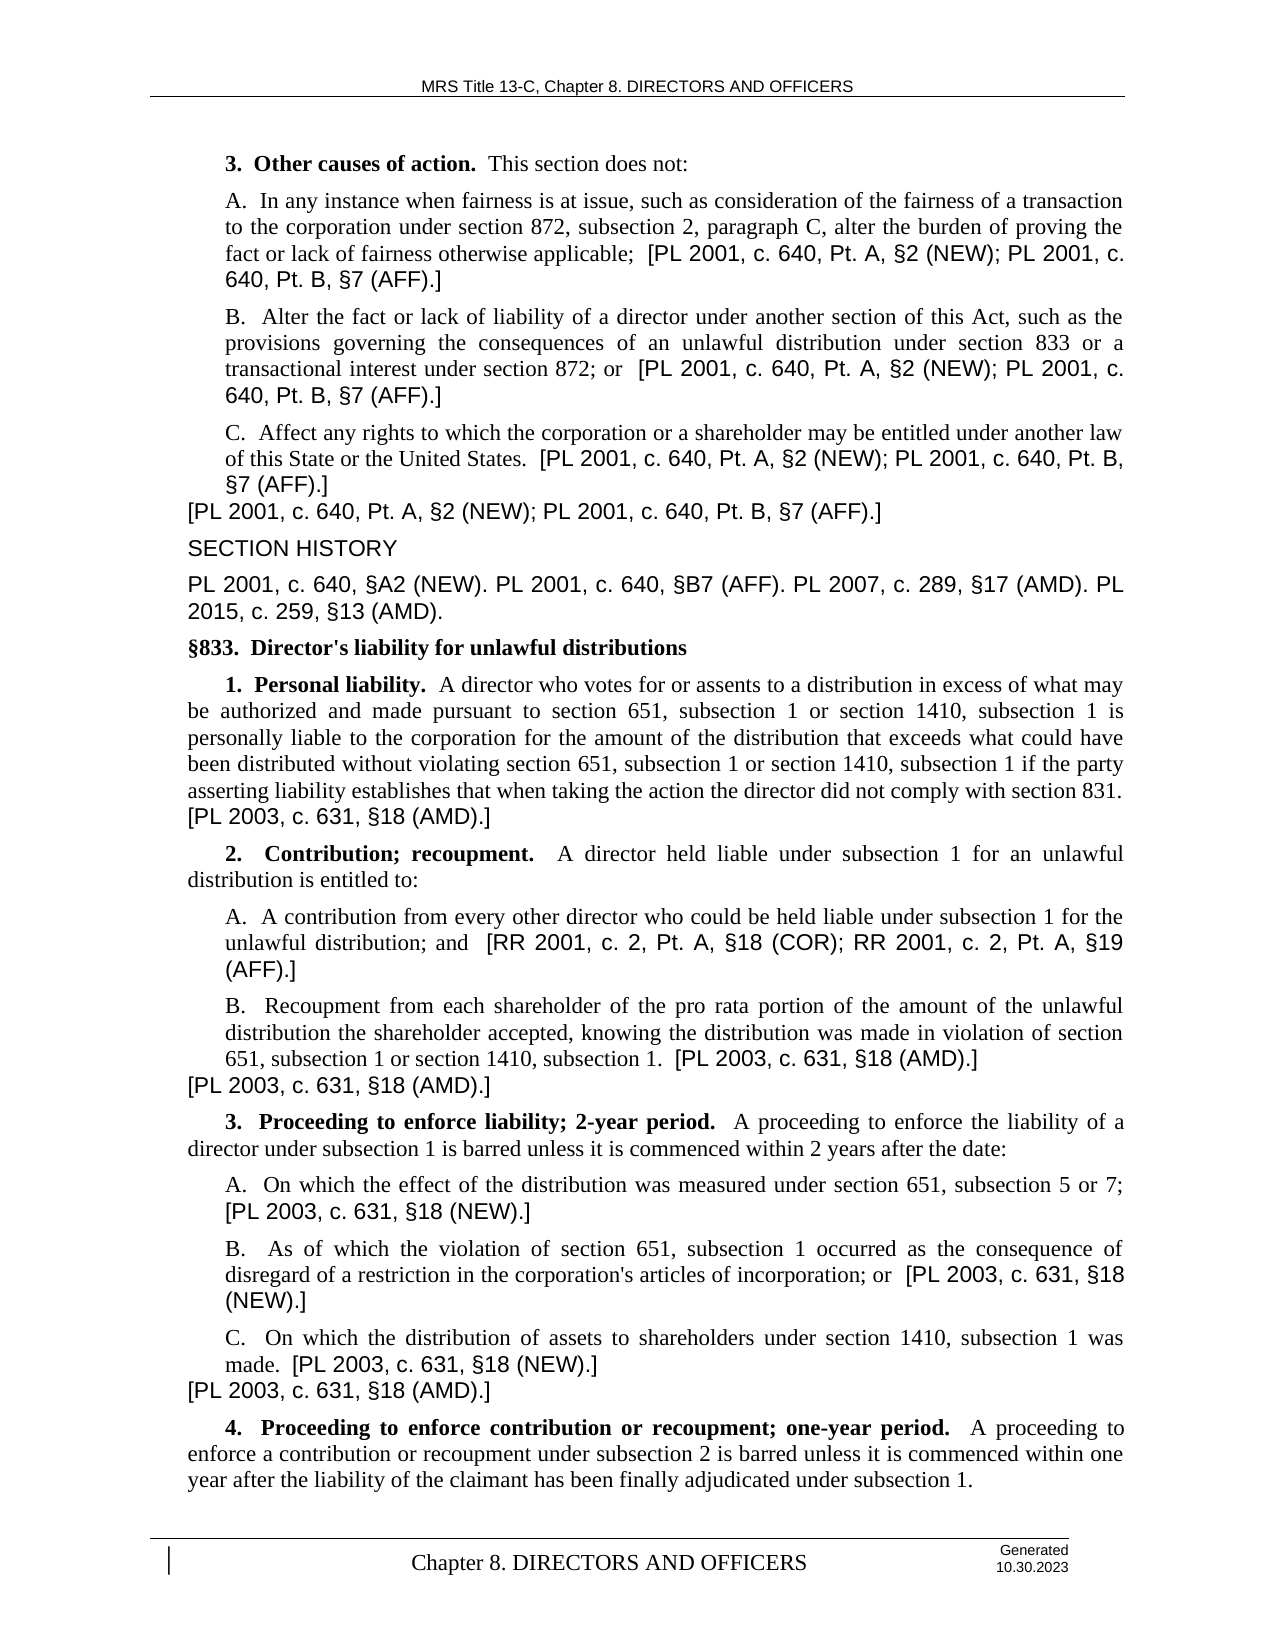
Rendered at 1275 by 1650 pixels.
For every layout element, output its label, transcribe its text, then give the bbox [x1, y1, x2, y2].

text PL 2001, c. 640, §A2 (NEW). PL 2001, c. 640, §B7 (AFF). PL 2007, c. 289, §17 (AMD). PL 2015, c. 259, §13 (AMD). [187, 571, 1125, 624]
text [PL 2003, c. 631, §18 (AMD).] [187, 1072, 1125, 1098]
text B. Alter the fact or lack of liability of a director under another section of this Act, such as the provisions governing the consequences of an unlawful distribution under section 833 or a transactional interest under section 872; or [PL 2001, c. 640, Pt. A, §2 (NEW); PL 2001, c. 640, Pt. B, §7 (AFF).] [225, 303, 1125, 408]
text C. On which the distribution of assets to shareholders under section 1410, subsection 1 was made. [PL 2003, c. 631, §18 (NEW).] [225, 1324, 1125, 1377]
text SECTION HISTORY [187, 534, 1125, 561]
text A. In any instance when fairness is at issue, such as consideration of the fairness of a transaction to the corporation under section 872, subsection 2, paragraph C, alter the burden of proving the fact or lack of fairness otherwise applicable; [PL 2001, c. 640, Pt. A, §2 (NEW); PL 2001, c. 640, Pt. B, §7 (AFF).] [225, 187, 1125, 292]
text 4. Proceeding to enforce contribution or recoupment; one-year period. A proceeding to enforce a contribution or recoupment under subsection 2 is barred unless it is commenced within one year after the liability of the claimant has been finally adjudicated under subsection 1. [187, 1414, 1125, 1493]
text C. Affect any rights to which the corporation or a shareholder may be entitled under another law of this State or the United States. [PL 2001, c. 640, Pt. A, §2 (NEW); PL 2001, c. 640, Pt. B, §7 (AFF).] [225, 419, 1125, 498]
text 2. Contribution; recoupment. A director held liable under subsection 1 for an unlawful distribution is entitled to: [187, 840, 1125, 892]
text 3. Other causes of action. This section does not: [187, 150, 1125, 176]
text A. On which the effect of the distribution was measured under section 651, subsection 5 or 7; [PL 2003, c. 631, §18 (NEW).] [225, 1172, 1125, 1224]
text B. As of which the violation of section 651, subsection 1 occurred as the consequence of disregard of a restriction in the corporation's articles of incorporation; or [PL 2003, c. 631, §18 (NEW).] [225, 1235, 1125, 1314]
text §833. Director's liability for unlawful distributions [187, 634, 1125, 661]
text [PL 2003, c. 631, §18 (AMD).] [187, 803, 1125, 829]
text 3. Proceeding to enforce liability; 2-year period. A proceeding to enforce the liability of a director under subsection 1 is barred unless it is commenced within 2 years after the date: [187, 1108, 1125, 1161]
text [PL 2003, c. 631, §18 (AMD).] [187, 1377, 1125, 1403]
text 1. Personal liability. A director who votes for or assents to a distribution in excess of what may be authorized and made pursuant to section 651, subsection 1 or section 1410, subsection 1 is personally liable to the corporation for the amount of the distribution that exceeds what could have been distributed without violating section 651, subsection 1 or section 1410, subsection 1 if the party asserting liability establishes that when taking the action the director did not comply with section 831. [187, 671, 1125, 803]
text A. A contribution from every other director who could be held liable under subsection 1 for the unlawful distribution; and [RR 2001, c. 2, Pt. A, §18 (COR); RR 2001, c. 2, Pt. A, §19 (AFF).] [225, 903, 1125, 982]
text [PL 2001, c. 640, Pt. A, §2 (NEW); PL 2001, c. 640, Pt. B, §7 (AFF).] [187, 498, 1125, 524]
text B. Recoupment from each shareholder of the pro rata portion of the amount of the unlawful distribution the shareholder accepted, knowing the distribution was made in violation of section 651, subsection 1 or section 1410, subsection 1. [PL 2003, c. 631, §18 (AMD).] [225, 992, 1125, 1072]
